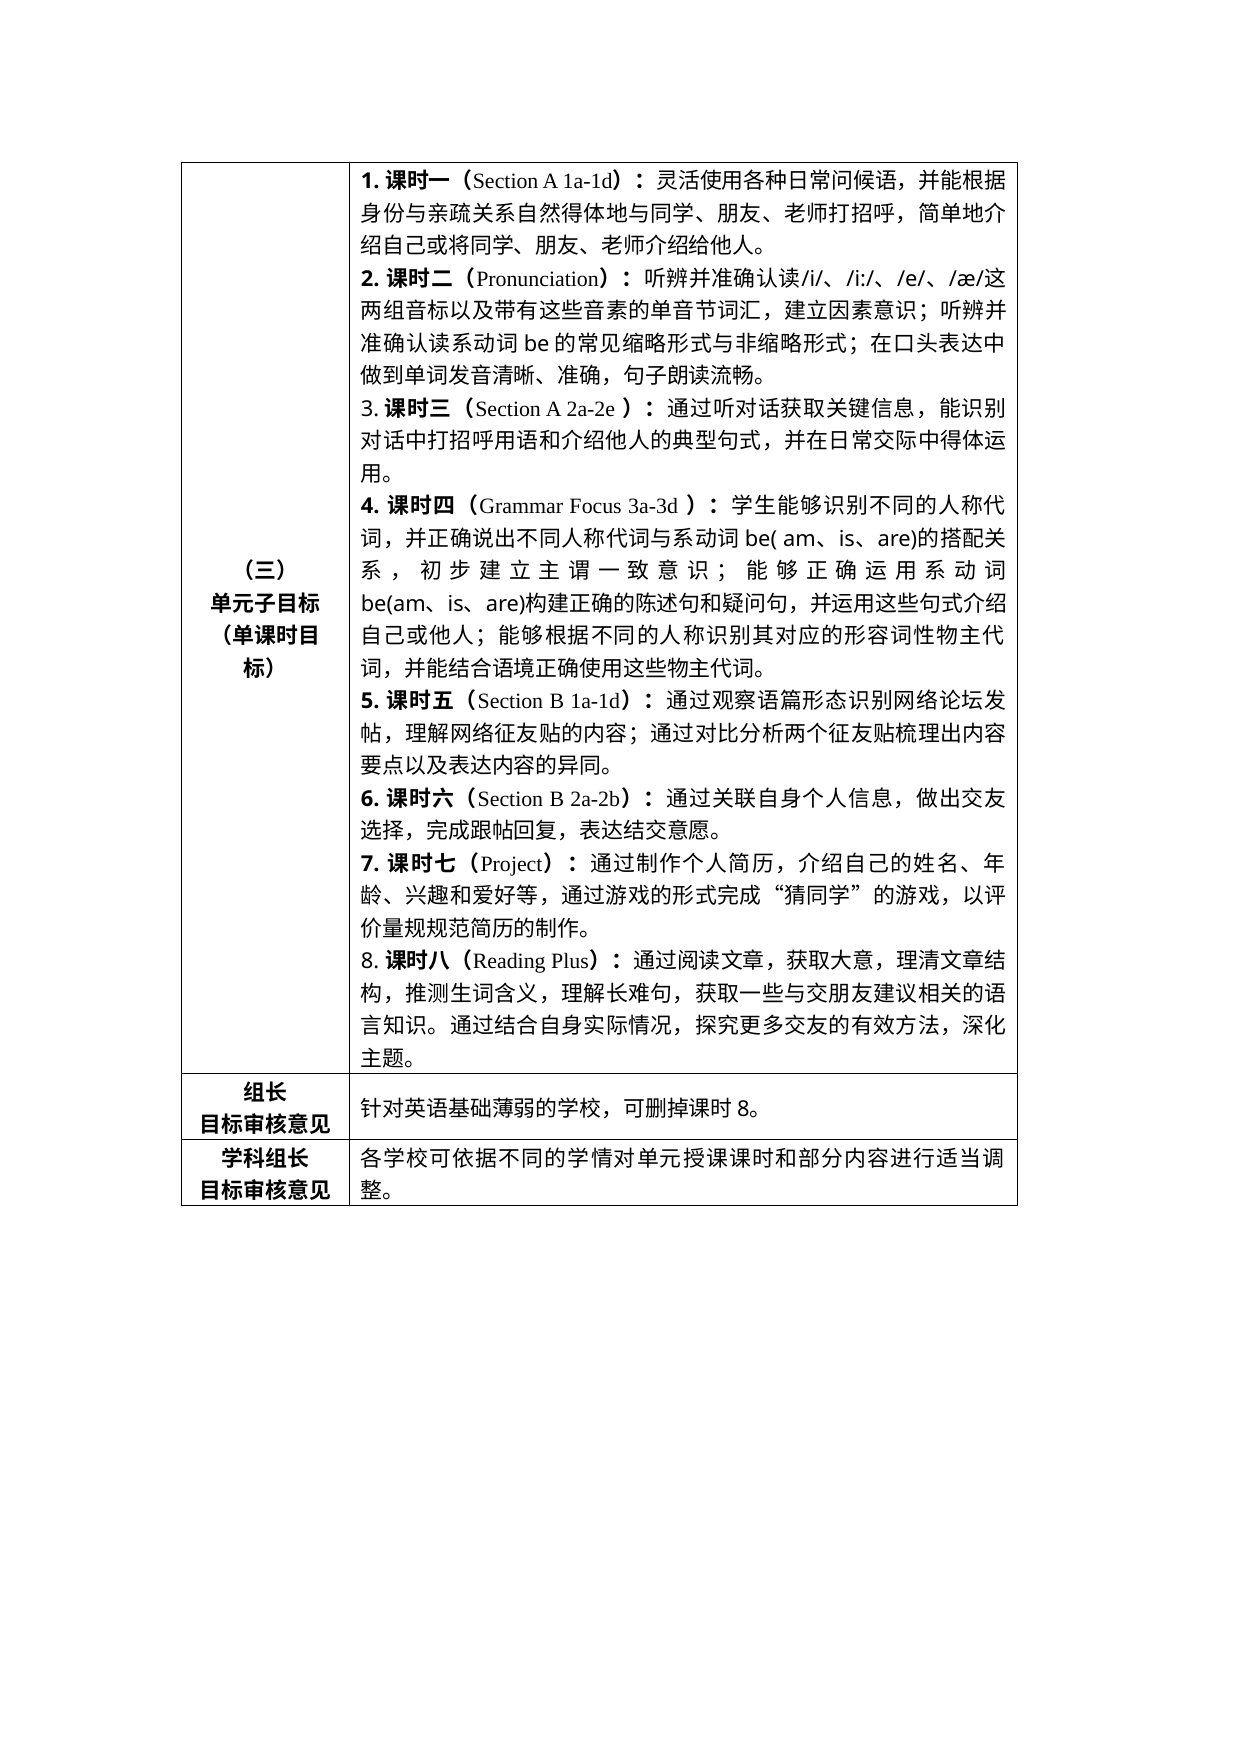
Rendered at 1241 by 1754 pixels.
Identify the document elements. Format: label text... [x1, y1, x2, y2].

table_cell 学科组长 目标审核意见 [182, 1140, 349, 1205]
table_cell 1. 课时一（Section A 1a-1d）：灵活使用各种日常问候语，并能根据身份与亲疏关系自然得体地与同学、朋友、老师打招呼，简单地介绍自己或将同学、朋友、老师介绍给他人。 2. 课时二（Pronunciation）：听辨并准确认读/i/、/i:/、/e/、/æ/这两组音标以及带有这些音素的单音节词汇，建立因素意识；听辨并准确认读系动词be的常见缩略形式与非缩略形式；在口头表达中做到单词发音清晰、准确，句子朗读流畅。 课时三（Section A 2a-2e ）：通过听对话获取关键信息，能识别对话中打招呼用语和介绍他人的典型句式，并在日常交际中得体运用。 4. 课时四（Grammar Focus 3a-3d ）：学生能够识别不同的人称代词，并正确说出不同人称代词与系动词be( am、is、are)的搭配关系，初步建立主谓一致意识；能够正确运用系动词be(am、is、are)构建正确的陈述句和疑问句，并运用这些句式介绍自己或他人；能够根据不同的人称识别其对应的形容词性物主代词，并能结合语境正确使用这些物主代词。 5. 课时五（Section B 1a-1d）：通过观察语篇形态识别网络论坛发帖，理解网络征友贴的内容；通过对比分析两个征友贴梳理出内容要点以及表达内容的异同。 6. 课时六（Section B 2a-2b）：通过关联自身个人信息，做出交友选择，完成跟帖回复，表达结交意愿。 7. 课时七（Project）：通过制作个人简历，介绍自己的姓名、年龄、兴趣和爱好等，通过游戏的形式完成“猜同学”的游戏，以评价量规规范简历的制作。 8. 课时八（Reading Plus）：通过阅读文章，获取大意，理清文章结构，推测生词含义，理解长难句，获取一些与交朋友建议相关的语言知识。通过结合自身实际情况，探究更多交友的有效方法，深化主题。 [350, 163, 1017, 1073]
table_cell 针对英语基础薄弱的学校，可删掉课时8。 [350, 1074, 1017, 1139]
table_cell （三） 单元子目标 （单课时目标） [182, 163, 349, 1073]
table_cell 各学校可依据不同的学情对单元授课课时和部分内容进行适当调整。 [350, 1140, 1017, 1205]
table_cell 组长 目标审核意见 [182, 1074, 349, 1139]
